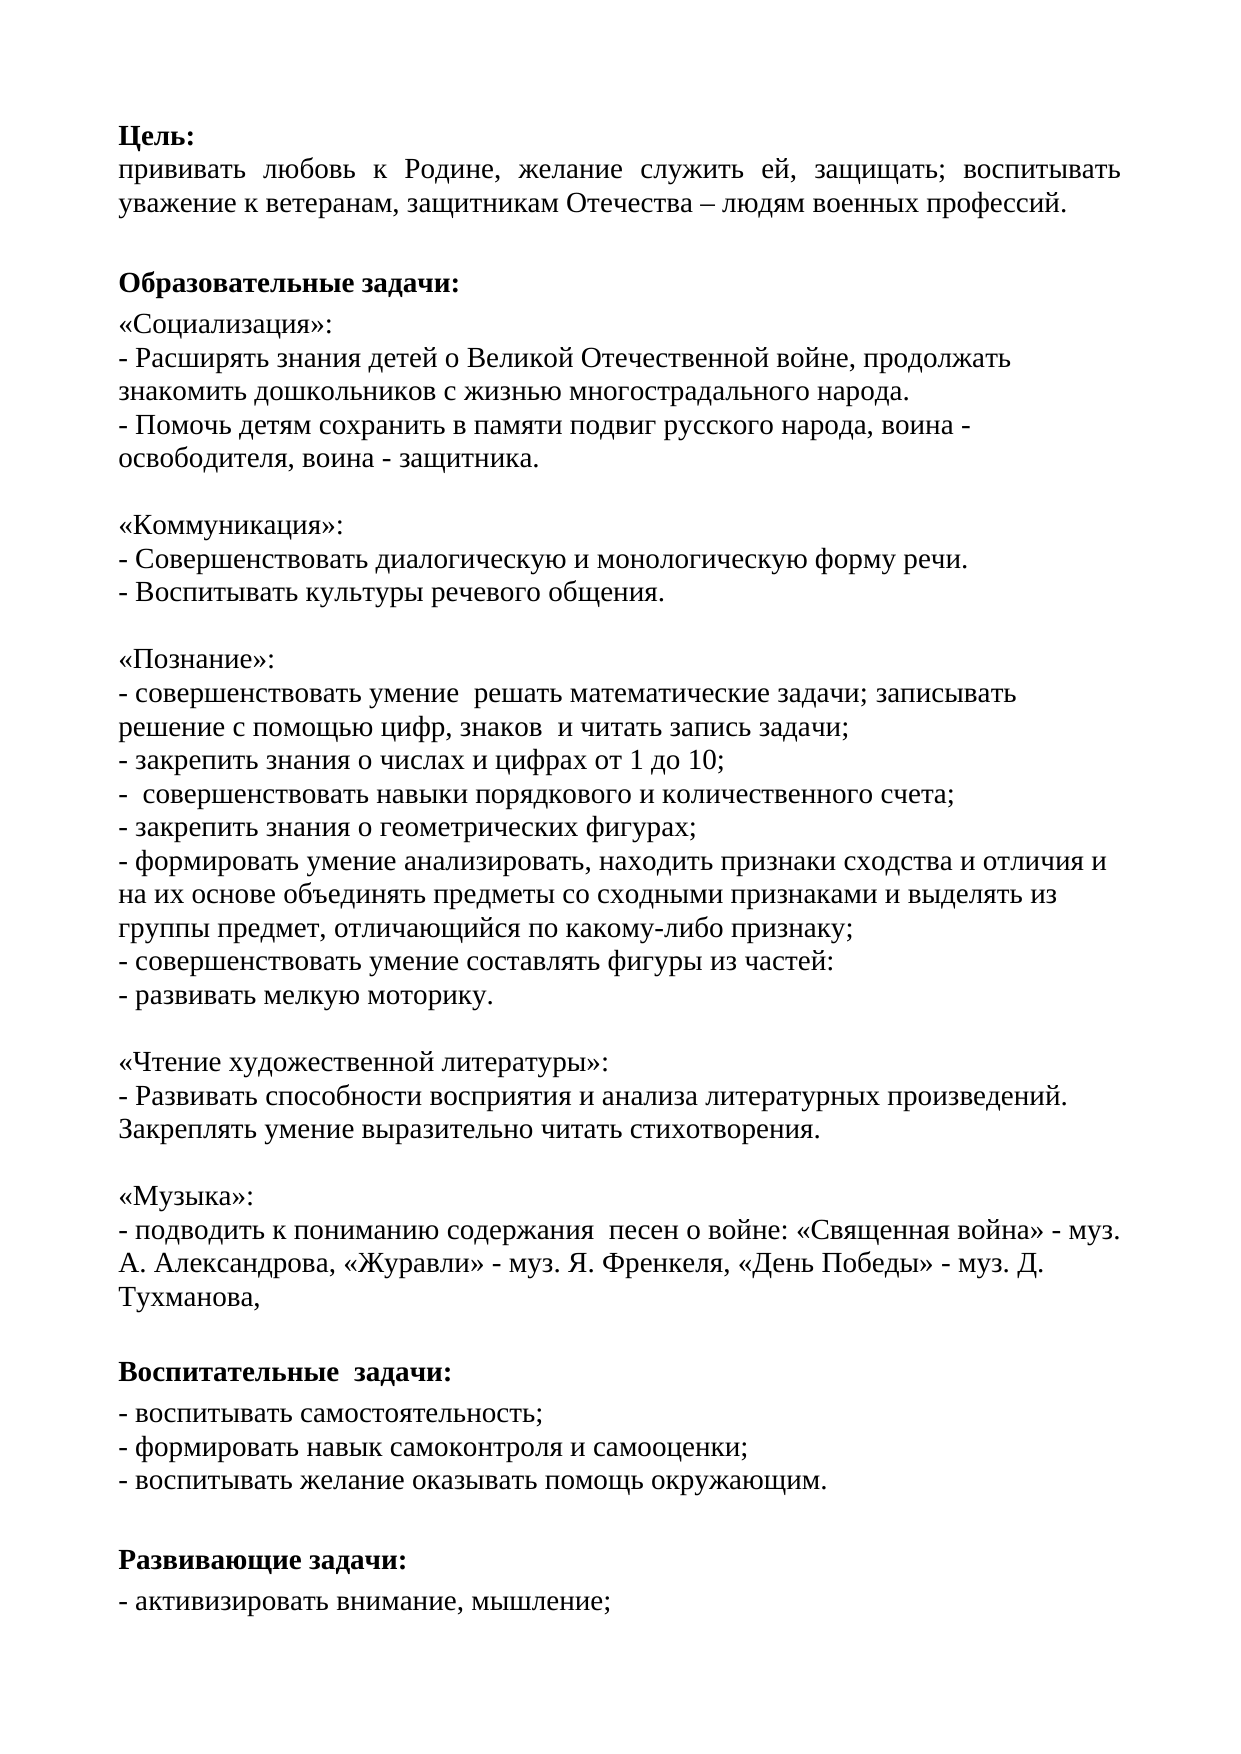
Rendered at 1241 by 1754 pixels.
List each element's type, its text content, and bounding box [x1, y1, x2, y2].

text - развивать мелкую моторику. [118, 977, 1122, 1011]
text «Чтение художественной литературы»: - Развивать способности восприятия и анализа литературных произведений. Закреплять умение выразительно читать стихотворения. [118, 1044, 1122, 1145]
text - активизировать внимание, мышление; [118, 1583, 1122, 1617]
text Образовательные задачи: [118, 260, 1122, 298]
text - закрепить знания о числах и цифрах от 1 до 10; [118, 742, 1122, 776]
text - совершенствовать навыки порядкового и количественного счета; [118, 776, 1122, 809]
text Цель: [118, 118, 1122, 152]
text «Коммуникация»: - Совершенствовать диалогическую и монологическую форму речи. - Воспитывать культуры речевого общения. [118, 474, 1122, 608]
text «Социализация»: - Расширять знания детей о Великой Отечественной войне, продолжать знакомить дошкольников с жизнью многострадального народа. - Помочь детям сохранить в памяти подвиг русского народа, воина - освободителя, воина - защитника. [118, 306, 1122, 474]
text - формировать навык самоконтроля и самооценки; [118, 1429, 1122, 1462]
text Развивающие задачи: [118, 1537, 1122, 1576]
text - закрепить знания о геометрических фигурах; [118, 809, 1122, 843]
text «Познание»: - совершенствовать умение решать математические задачи; записывать решение с помощью цифр, знаков и читать запись задачи; [118, 642, 1122, 742]
text Воспитательные задачи: [118, 1349, 1122, 1387]
text - воспитывать желание оказывать помощь окружающим. [118, 1462, 1122, 1496]
text прививать любовь к Родине, желание служить ей, защищать; воспитывать уважение к ветеранам, защитникам Отечества – людям военных профессий. [118, 152, 1122, 219]
text - формировать умение анализировать, находить признаки сходства и отличия и на их основе объединять предметы со сходными признаками и выделять из группы предмет, отличающийся по какому-либо признаку; [118, 843, 1122, 943]
text «Музыка»: - подводить к пониманию содержания песен о войне: «Священная война» - муз. А. Александрова, «Журавли» - муз. Я. Френкеля, «День Победы» - муз. Д. Тухманова, [118, 1145, 1122, 1341]
text - совершенствовать умение составлять фигуры из частей: [118, 943, 1122, 977]
text - воспитывать самостоятельность; [118, 1395, 1122, 1429]
